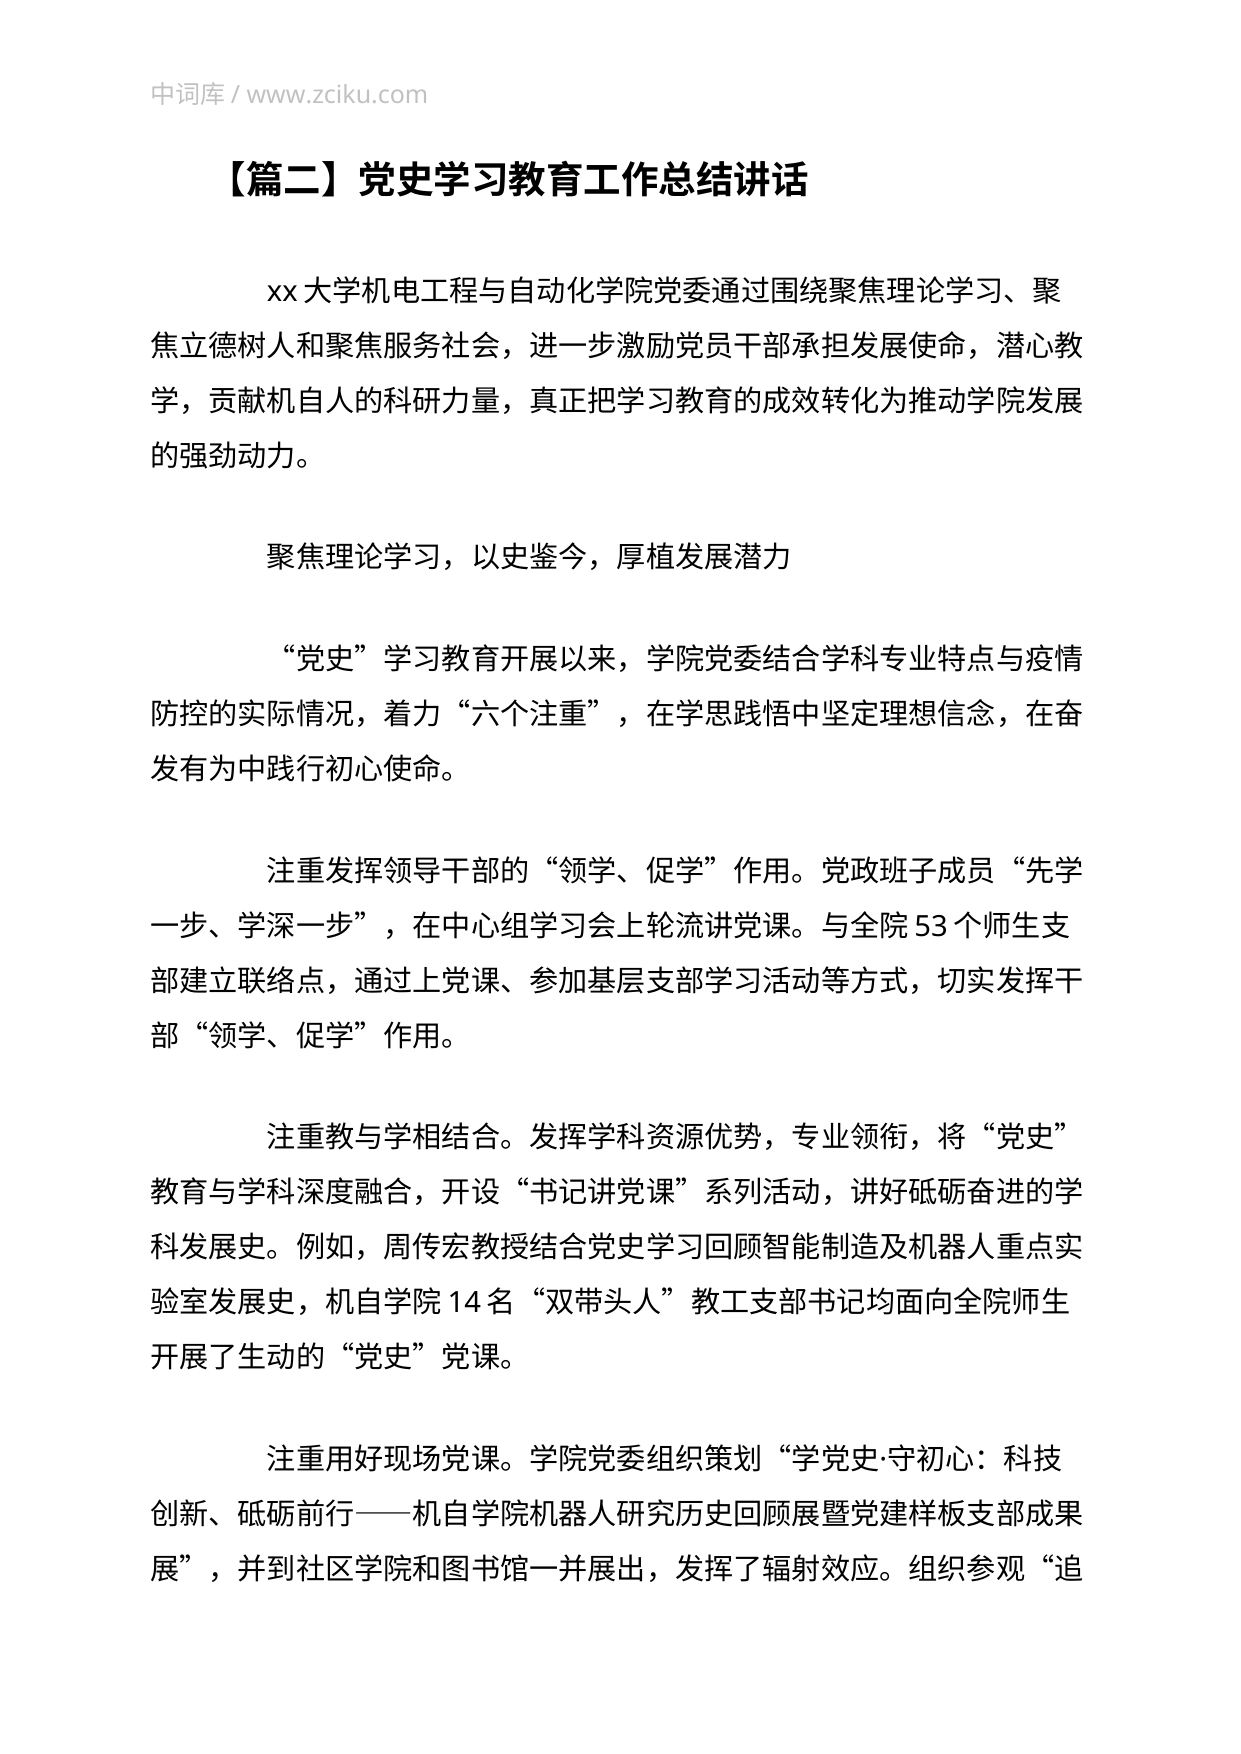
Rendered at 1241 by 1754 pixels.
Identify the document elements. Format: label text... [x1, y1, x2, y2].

text 【篇二】党史学习教育工作总结讲话 [150, 150, 1090, 204]
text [150, 1435, 1090, 1587]
text “党史”学习教育开展以来，学院党委结合学科专业特点与疫情防控的实际情况，着力“六个注重”，在学思践悟中坚定理想信念，在奋发有为中践行初心使命。 [150, 636, 1090, 788]
text xx大学机电工程与自动化学院党委通过围绕聚焦理论学习、聚焦立德树人和聚焦服务社会，进一步激励党员干部承担发展使命，潜心教学，贡献机自人的科研力量，真正把学习教育的成效转化为推动学院发展的强劲动力。 [150, 267, 1090, 474]
text 注重教与学相结合。发挥学科资源优势，专业领衔，将“党史”教育与学科深度融合，开设“书记讲党课”系列活动，讲好砥砺奋进的学科发展史。例如，周传宏教授结合党史学习回顾智能制造及机器人重点实验室发展史，机自学院14名“双带头人”教工支部书记均面向全院师生开展了生动的“党史”党课。 [150, 1114, 1090, 1376]
text 注重发挥领导干部的“领学、促学”作用。党政班子成员“先学一步、学深一步”，在中心组学习会上轮流讲党课。与全院53个师生支部建立联络点，通过上党课、参加基层支部学习活动等方式，切实发挥干部“领学、促学”作用。 [150, 847, 1090, 1054]
text 聚焦理论学习，以史鉴今，厚植发展潜力 [150, 534, 1090, 576]
